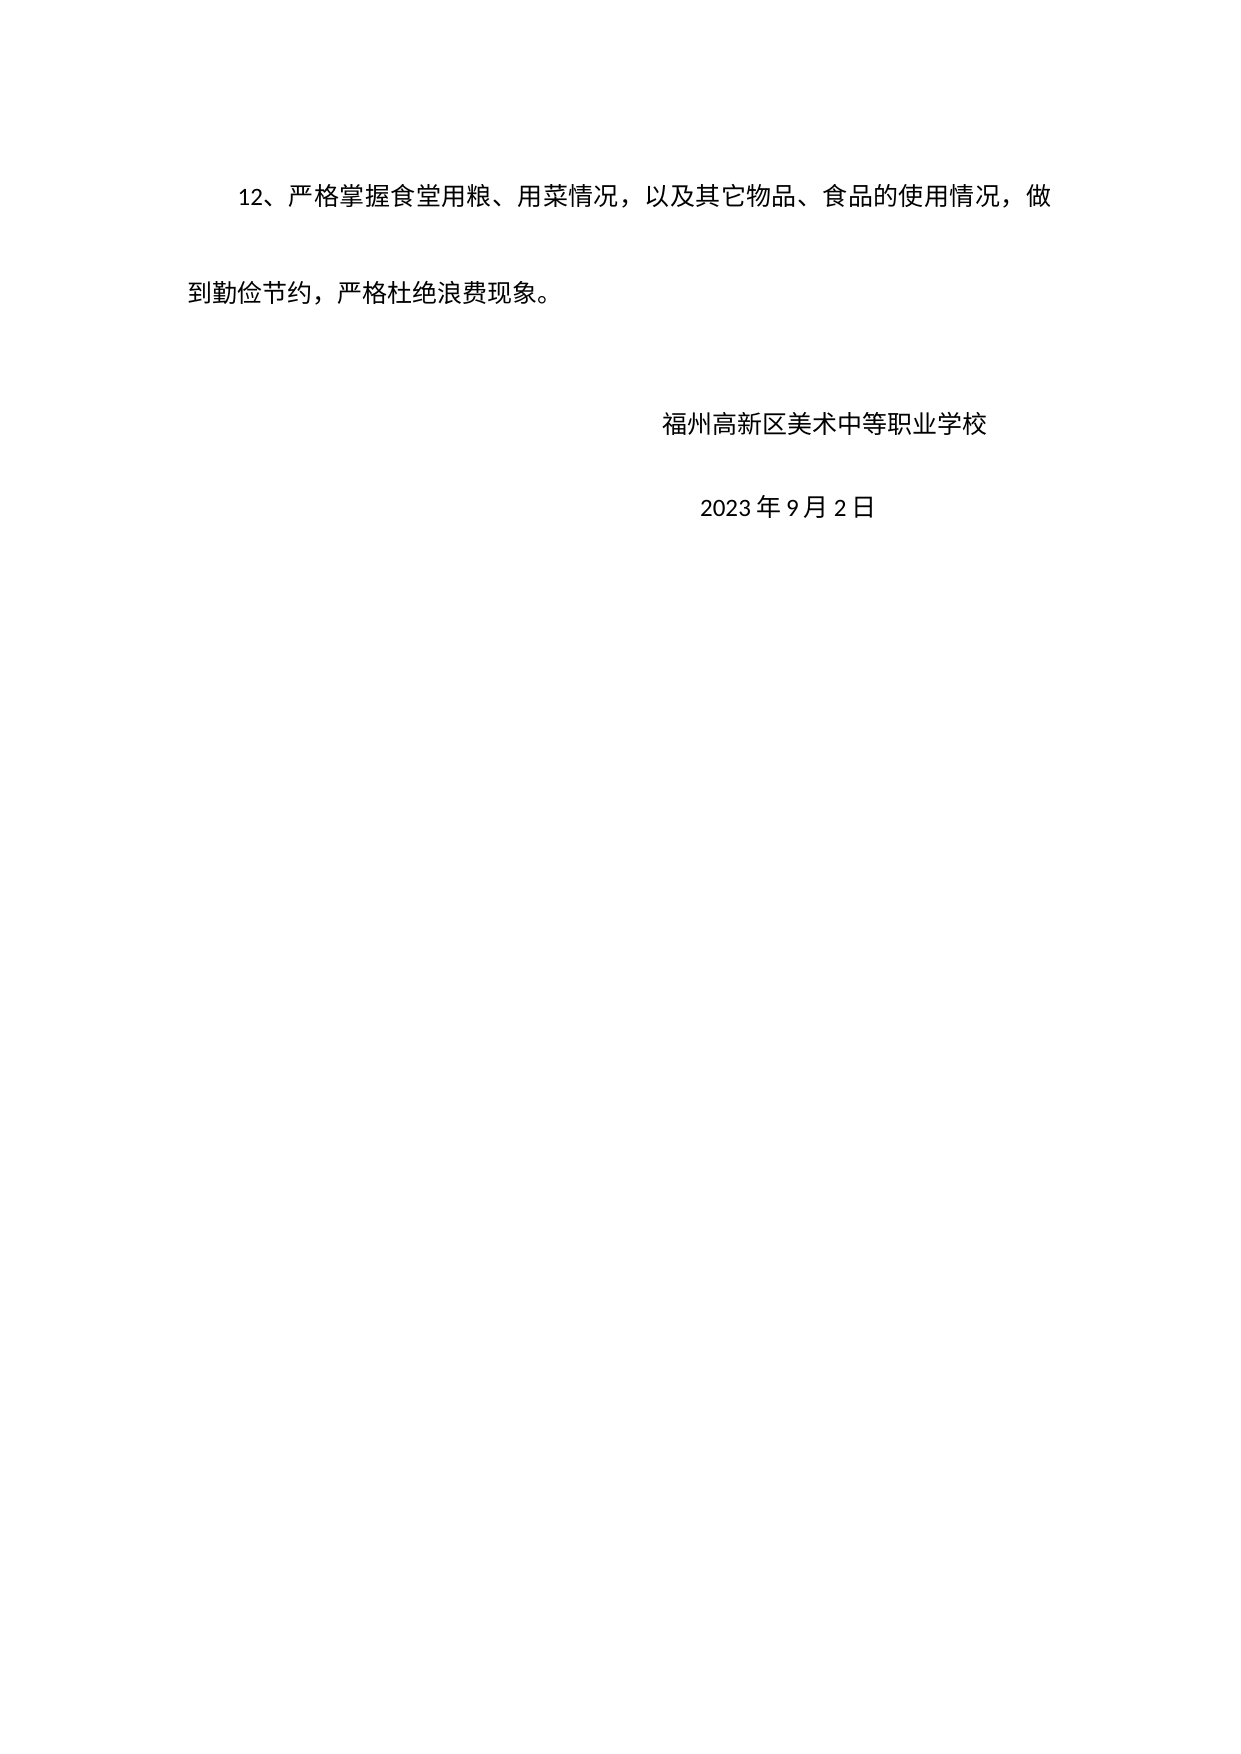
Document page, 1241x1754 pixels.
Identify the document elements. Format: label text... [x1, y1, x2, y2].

text 12、严格掌握食堂用粮、用菜情况，以及其它物品、食品的使用情况，做到勤俭节约，严格杜绝浪费现象。 [187, 162, 1053, 324]
text 2023年9月2日 [187, 473, 1053, 538]
text 福州高新区美术中等职业学校 [187, 390, 1053, 455]
